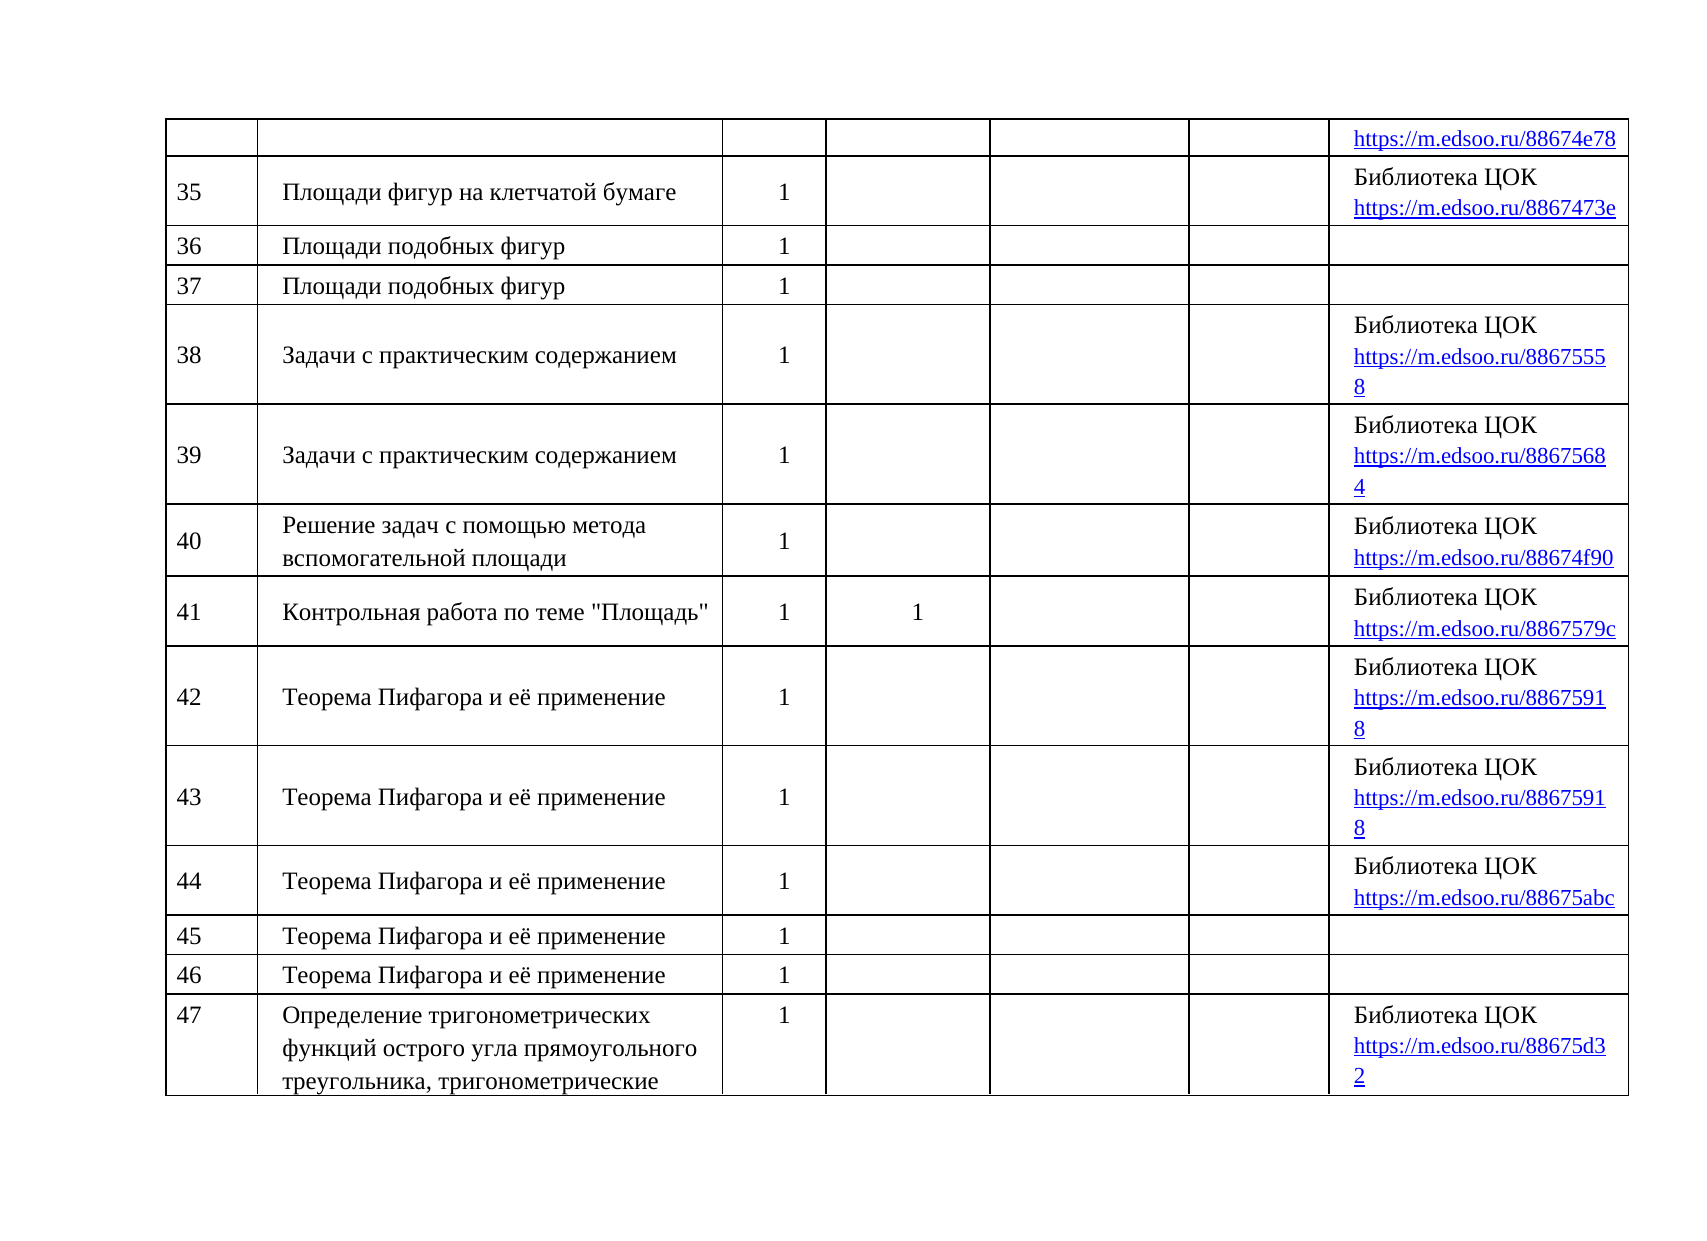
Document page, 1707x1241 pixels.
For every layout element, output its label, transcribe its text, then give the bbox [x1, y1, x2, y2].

table_cell [827, 226, 989, 264]
table_cell 37 [167, 266, 257, 303]
table_cell 38 [167, 305, 257, 403]
table_cell [1190, 157, 1328, 225]
table_cell [1190, 846, 1328, 914]
table_cell 36 [167, 226, 257, 264]
table_cell Контрольная работа по теме "Площадь" [258, 577, 722, 645]
table_cell Решение задач с помощью метода вспомогательной площади [258, 505, 722, 575]
table_cell [827, 995, 989, 1094]
table_cell [827, 916, 989, 953]
table_cell 1 [723, 405, 825, 503]
table_cell [991, 577, 1188, 645]
table_cell [1190, 226, 1328, 264]
table_cell [827, 305, 989, 403]
table_cell [1330, 916, 1628, 953]
table_cell 42 [167, 647, 257, 745]
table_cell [1330, 120, 1628, 155]
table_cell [1330, 995, 1628, 1094]
table_cell 1 [723, 266, 825, 303]
table_cell 1 [723, 120, 825, 155]
table_cell [1190, 955, 1328, 993]
table_cell [1190, 995, 1328, 1094]
table_cell [991, 916, 1188, 953]
table_cell Теорема Пифагора и её применение [258, 916, 722, 953]
table_cell 1 [827, 577, 989, 645]
table_cell [827, 846, 989, 914]
table_cell Библиотека ЦОК https://m.edsoo.ru/8867579c [1330, 577, 1628, 645]
table_cell [1190, 405, 1328, 503]
table_cell Площади подобных фигур [258, 266, 722, 303]
table_cell Задачи с практическим содержанием [258, 305, 722, 403]
table_cell [827, 405, 989, 503]
table_cell 46 [167, 955, 257, 993]
table_cell [991, 266, 1188, 303]
table_cell [1190, 505, 1328, 575]
table_cell [991, 746, 1188, 844]
table_cell Библиотека ЦОК https://m.edsoo.ru/88675abc [1330, 846, 1628, 914]
table_cell [1330, 955, 1628, 993]
table_cell [991, 846, 1188, 914]
table_cell [991, 157, 1188, 225]
table_cell [827, 505, 989, 575]
table_cell Теорема Пифагора и её применение [258, 846, 722, 914]
table_cell [1190, 746, 1328, 844]
table_cell [991, 226, 1188, 264]
table_cell [991, 995, 1188, 1094]
table_cell 1 [723, 846, 825, 914]
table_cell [258, 995, 722, 1094]
table_cell [1190, 305, 1328, 403]
table_cell Теорема Пифагора и её применение [258, 746, 722, 844]
table_cell Площади подобных фигур [258, 226, 722, 264]
table_cell [1190, 647, 1328, 745]
table_cell [827, 746, 989, 844]
table_cell 1 [723, 305, 825, 403]
table_cell 1 [723, 995, 825, 1094]
table_cell [827, 266, 989, 303]
table_cell Библиотека ЦОК https://m.edsoo.ru/88675918 [1330, 746, 1628, 844]
table_cell [991, 120, 1188, 155]
table_cell 1 [723, 955, 825, 993]
table_cell 34 [167, 120, 257, 155]
table_cell [1330, 226, 1628, 264]
table_cell 1 [723, 505, 825, 575]
table_cell 1 [723, 746, 825, 844]
table_cell Библиотека ЦОК https://m.edsoo.ru/88674f90 [1330, 505, 1628, 575]
table_cell 1 [723, 647, 825, 745]
table_cell 39 [167, 405, 257, 503]
table_cell 35 [167, 157, 257, 225]
table_cell Задачи с практическим содержанием [258, 405, 722, 503]
table_cell 1 [723, 226, 825, 264]
table_cell [827, 120, 989, 155]
table_cell Библиотека ЦОК https://m.edsoo.ru/88675558 [1330, 305, 1628, 403]
table_cell [991, 955, 1188, 993]
table_cell Библиотека ЦОК https://m.edsoo.ru/88675684 [1330, 405, 1628, 503]
table_cell 40 [167, 505, 257, 575]
table_cell [991, 405, 1188, 503]
table_cell [991, 647, 1188, 745]
table_cell Библиотека ЦОК https://m.edsoo.ru/88675918 [1330, 647, 1628, 745]
table_cell 43 [167, 746, 257, 844]
table_cell [1330, 266, 1628, 303]
table_cell 44 [167, 846, 257, 914]
table_cell 1 [723, 157, 825, 225]
table_cell [827, 955, 989, 993]
table_cell [991, 305, 1188, 403]
table_cell [1190, 120, 1328, 155]
table_cell [1190, 916, 1328, 953]
table_cell 45 [167, 916, 257, 953]
table_cell [827, 157, 989, 225]
table_cell 41 [167, 577, 257, 645]
table_cell 1 [723, 916, 825, 953]
table_cell [827, 647, 989, 745]
table_cell [1190, 266, 1328, 303]
table_cell Библиотека ЦОК https://m.edsoo.ru/8867473e [1330, 157, 1628, 225]
table_cell [1190, 577, 1328, 645]
table_cell 1 [723, 577, 825, 645]
table_cell Теорема Пифагора и её применение [258, 647, 722, 745]
table_cell [991, 505, 1188, 575]
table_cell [258, 120, 722, 155]
table_cell Теорема Пифагора и её применение [258, 955, 722, 993]
table_cell Площади фигур на клетчатой бумаге [258, 157, 722, 225]
table_cell 47 [167, 995, 257, 1094]
